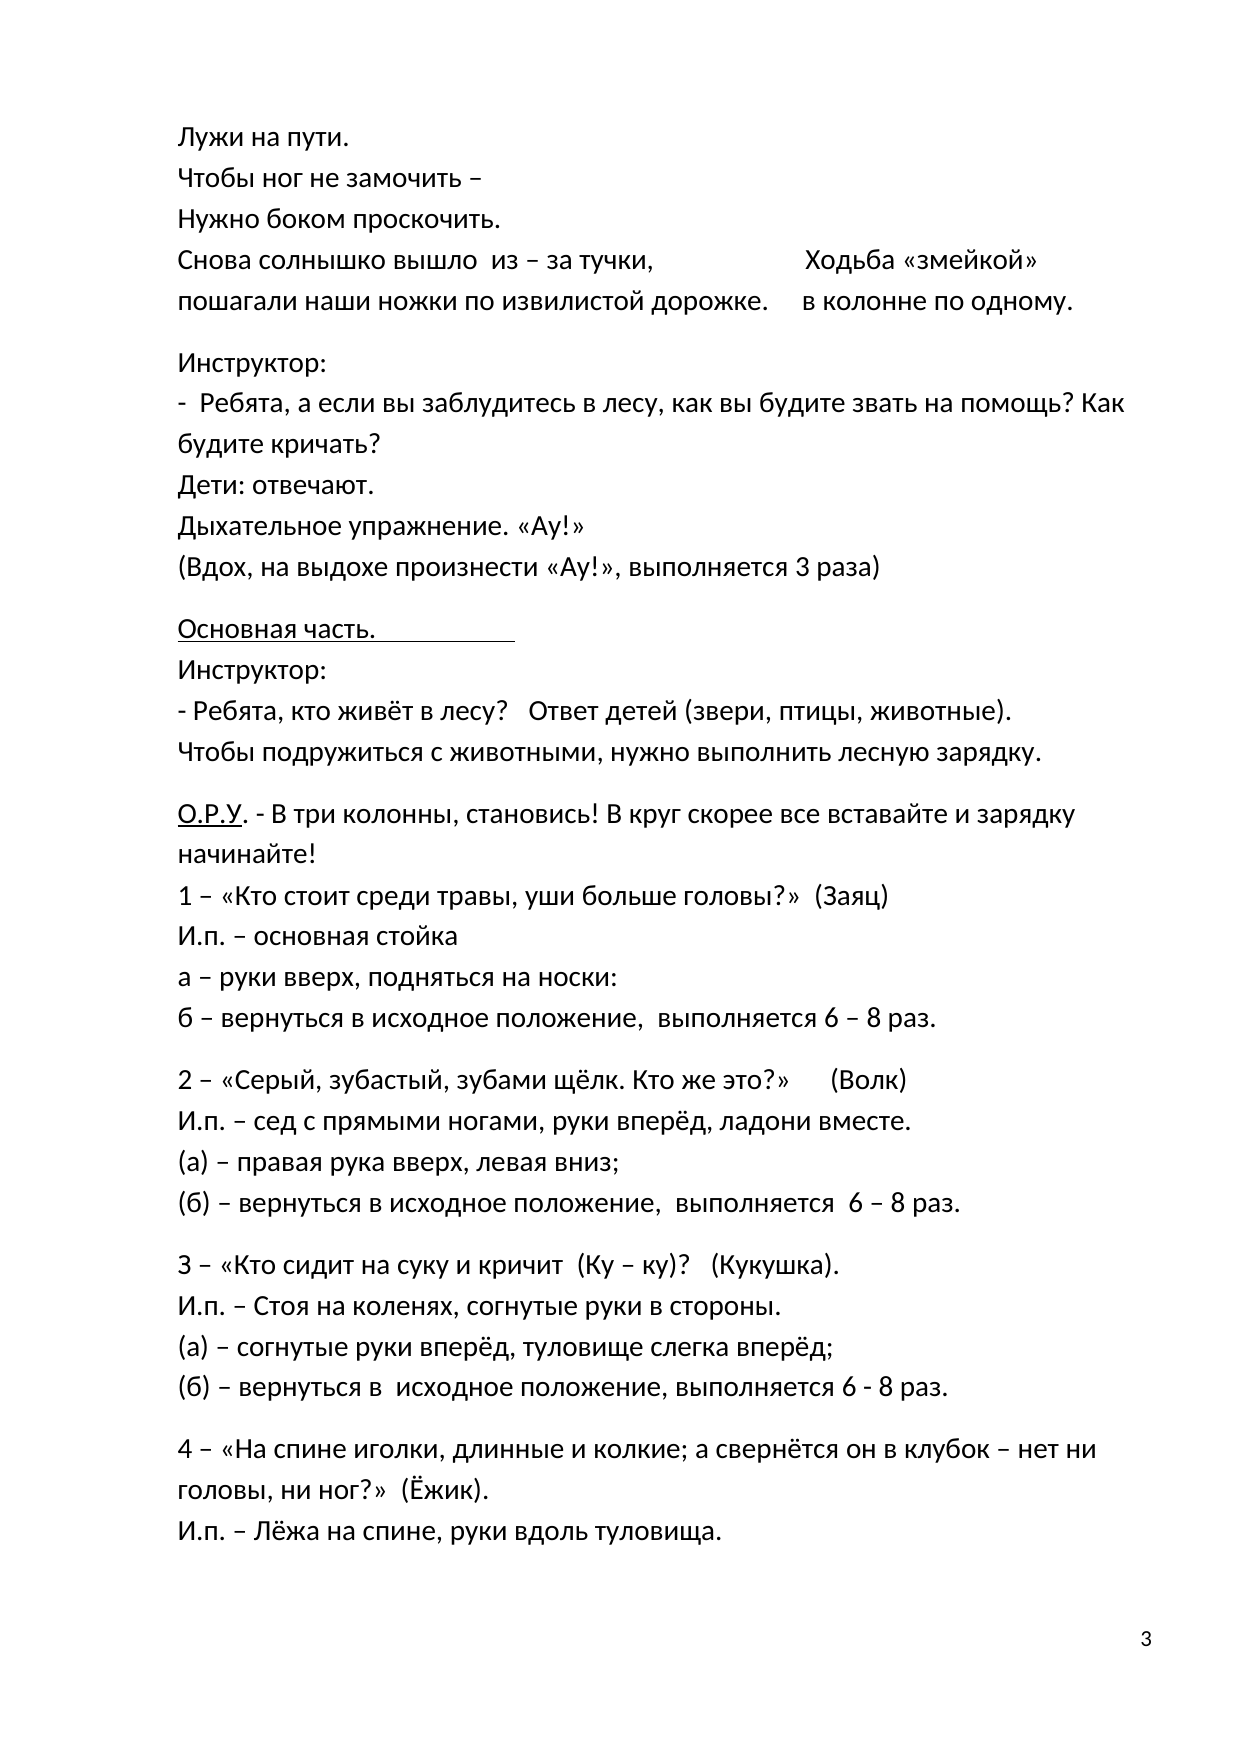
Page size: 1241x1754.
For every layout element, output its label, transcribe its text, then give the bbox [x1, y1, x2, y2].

text Основная часть. Инструктор: - Ребята, кто живёт в лесу? Ответ детей (звери, птицы, животные). Чтобы подружиться с животными, нужно выполнить лесную зарядку. [177, 610, 1152, 768]
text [177, 118, 1152, 317]
text З – «Кто сидит на суку и кричит (Ку – ку)? (Кукушка). И.п. – Стоя на коленях, согнутые руки в стороны. (а) – согнутые руки вперёд, туловище слегка вперёд; (б) – вернуться в исходное положение, выполняется 6 - 8 раз. [177, 1246, 1152, 1404]
text Инструктор: - Ребята, а если вы заблудитесь в лесу, как вы будите звать на помощь? Как будите кричать? Дети: отвечают. Дыхательное упражнение. «Ау!» (Вдох, на выдохе произнести «Ау!», выполняется 3 раза) [177, 344, 1152, 584]
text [177, 1430, 1152, 1548]
text О.Р.У. - В три колонны, становись! В круг скорее все вставайте и зарядку начинайте! 1 – «Кто стоит среди травы, уши больше головы?» (Заяц) И.п. – основная стойка а – руки вверх, подняться на носки: б – вернуться в исходное положение, выполняется 6 – 8 раз. [177, 795, 1152, 1035]
text 2 – «Серый, зубастый, зубами щёлк. Кто же это?» (Волк) И.п. – сед с прямыми ногами, руки вперёд, ладони вместе. (а) – правая рука вверх, левая вниз; (б) – вернуться в исходное положение, выполняется 6 – 8 раз. [177, 1061, 1152, 1219]
